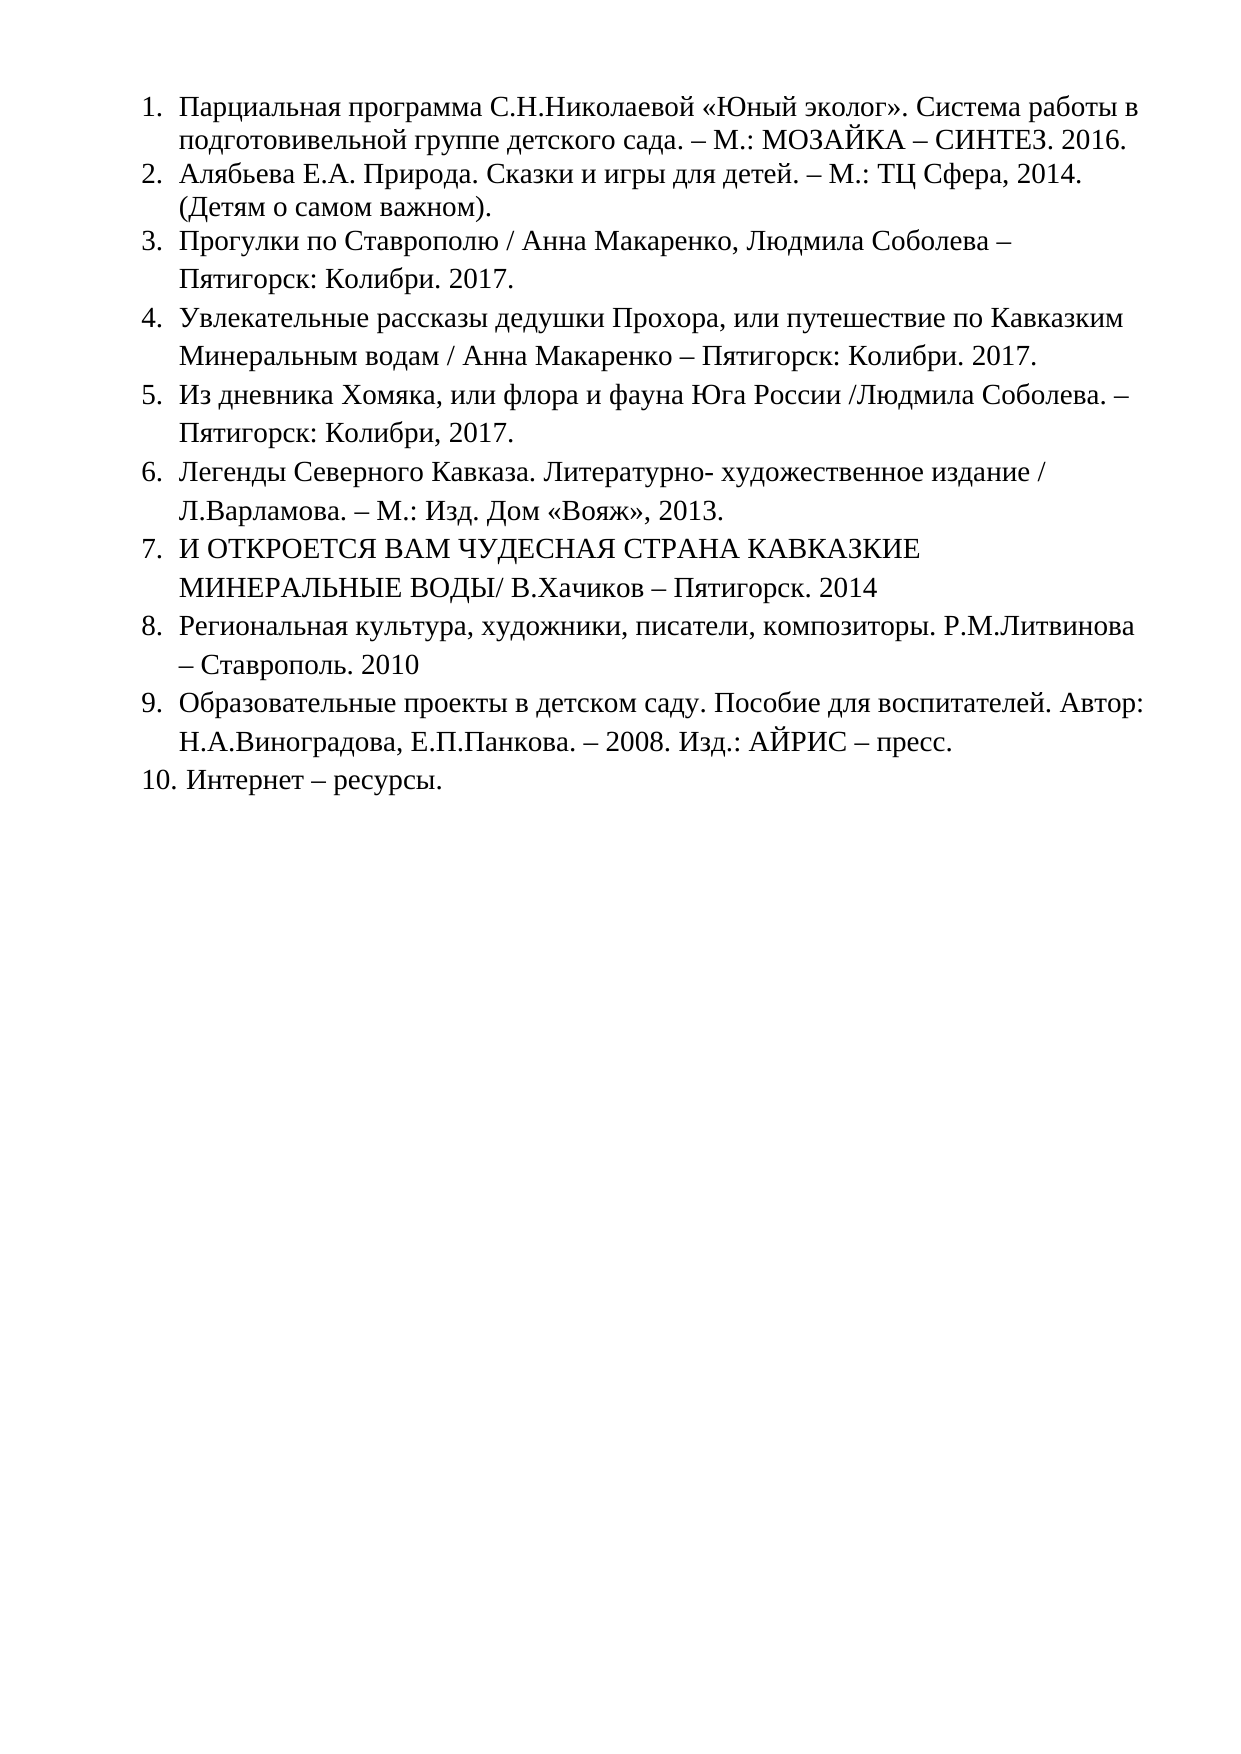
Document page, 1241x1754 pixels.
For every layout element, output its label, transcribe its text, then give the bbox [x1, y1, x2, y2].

list Из дневника Хомяка, или флора и фауна Юга России /Людмила Соболева. – Пятигорск: Колибри, 2017. [141, 377, 1152, 449]
list Легенды Северного Кавказа. Литературно- художественное издание / Л.Варламова. – М.: Изд. Дом «Вояж», 2013. [141, 454, 1152, 526]
list Интернет – ресурсы. [141, 762, 1152, 796]
list И ОТКРОЕТСЯ ВАМ ЧУДЕСНАЯ СТРАНА КАВКАЗКИЕ МИНЕРАЛЬНЫЕ ВОДЫ/ В.Хачиков – Пятигорск. 2014 [141, 531, 1152, 603]
list Парциальная программа С.Н.Николаевой «Юный эколог». Система работы в подготовивельной группе детского сада. – М.: МОЗАЙКА – СИНТЕЗ. 2016. [141, 89, 1152, 156]
list Прогулки по Ставрополю / Анна Макаренко, Людмила Соболева – Пятигорск: Колибри. 2017. [141, 223, 1152, 295]
list Региональная культура, художники, писатели, композиторы. Р.М.Литвинова – Ставрополь. 2010 [141, 608, 1152, 680]
list Образовательные проекты в детском саду. Пособие для воспитателей. Автор: Н.А.Виноградова, Е.П.Панкова. – 2008. Изд.: АЙРИС – пресс. [141, 685, 1152, 757]
list Увлекательные рассказы дедушки Прохора, или путешествие по Кавказким Минеральным водам / Анна Макаренко – Пятигорск: Колибри. 2017. [141, 300, 1152, 372]
list Алябьева Е.А. Природа. Сказки и игры для детей. – М.: ТЦ Сфера, 2014. (Детям о самом важном). [141, 156, 1152, 223]
